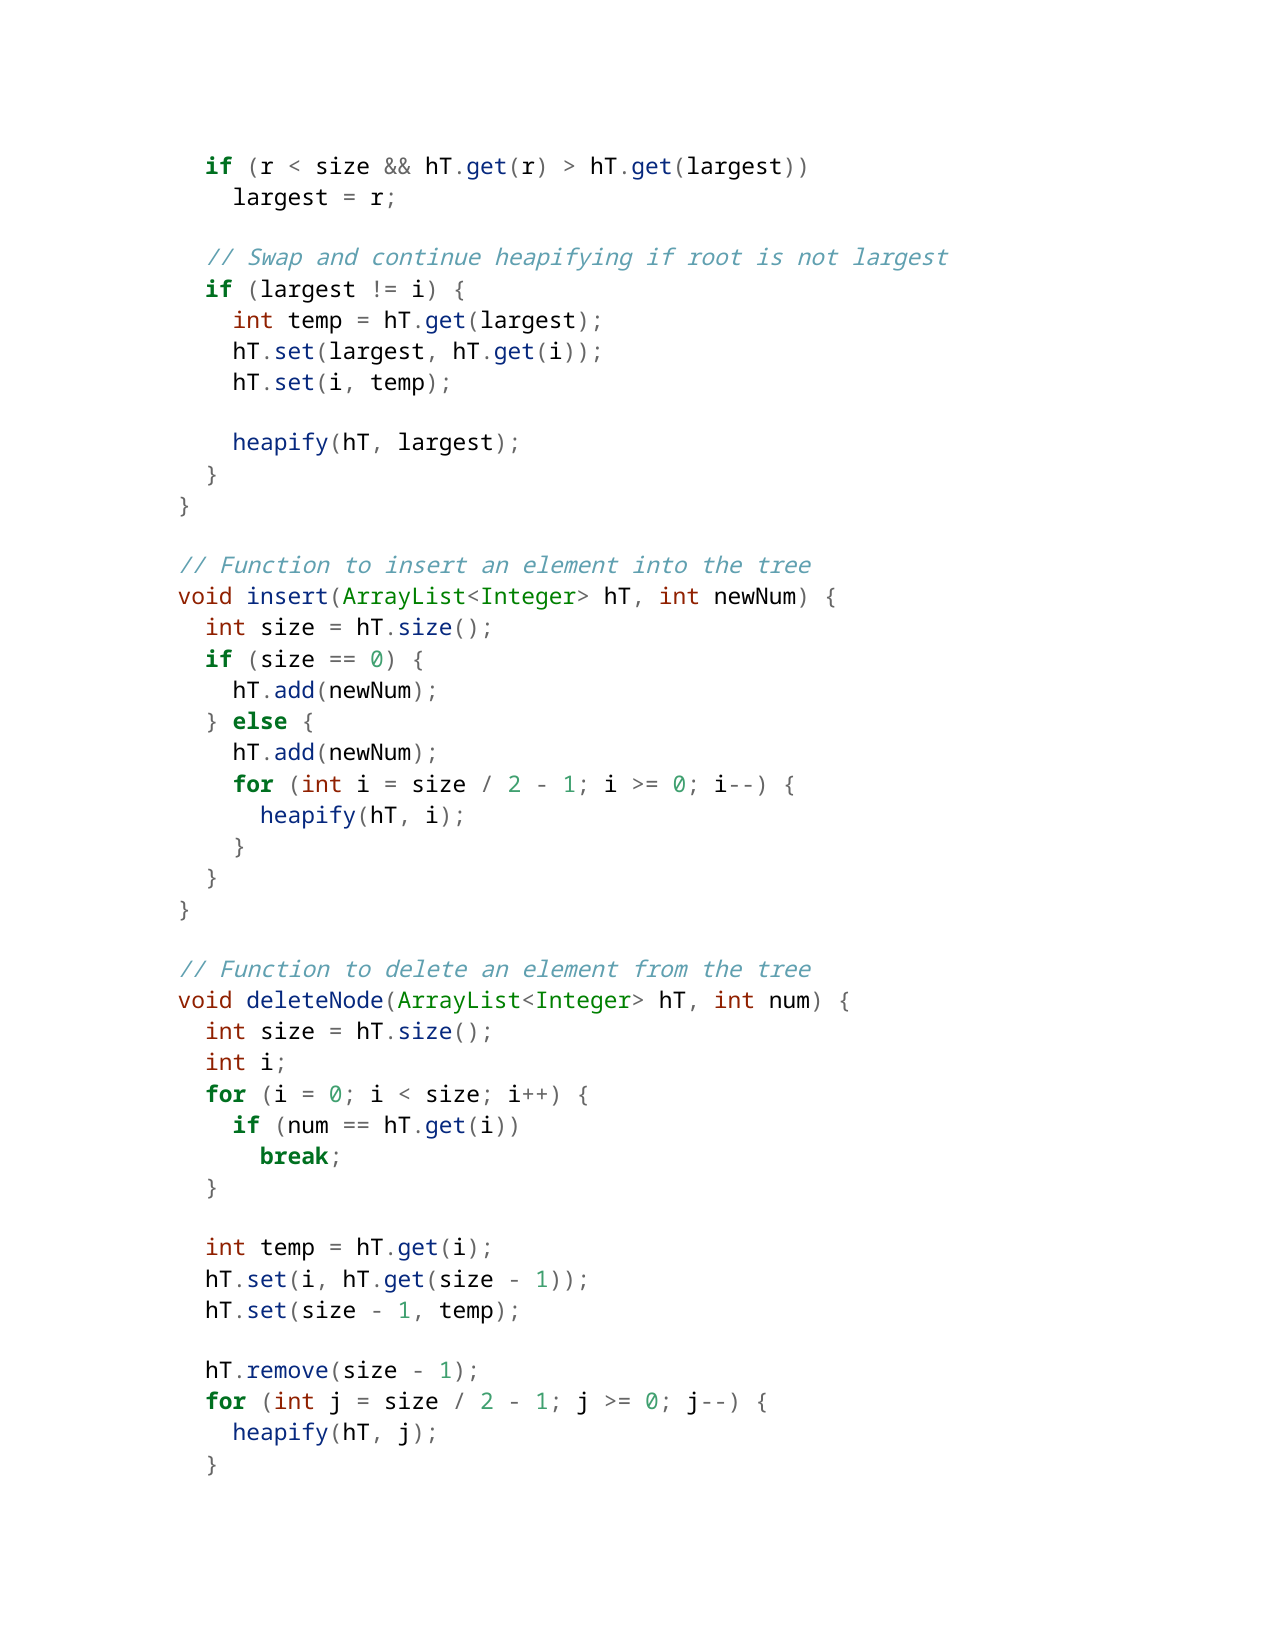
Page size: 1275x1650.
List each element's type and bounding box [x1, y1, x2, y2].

text [150, 150, 1125, 1479]
